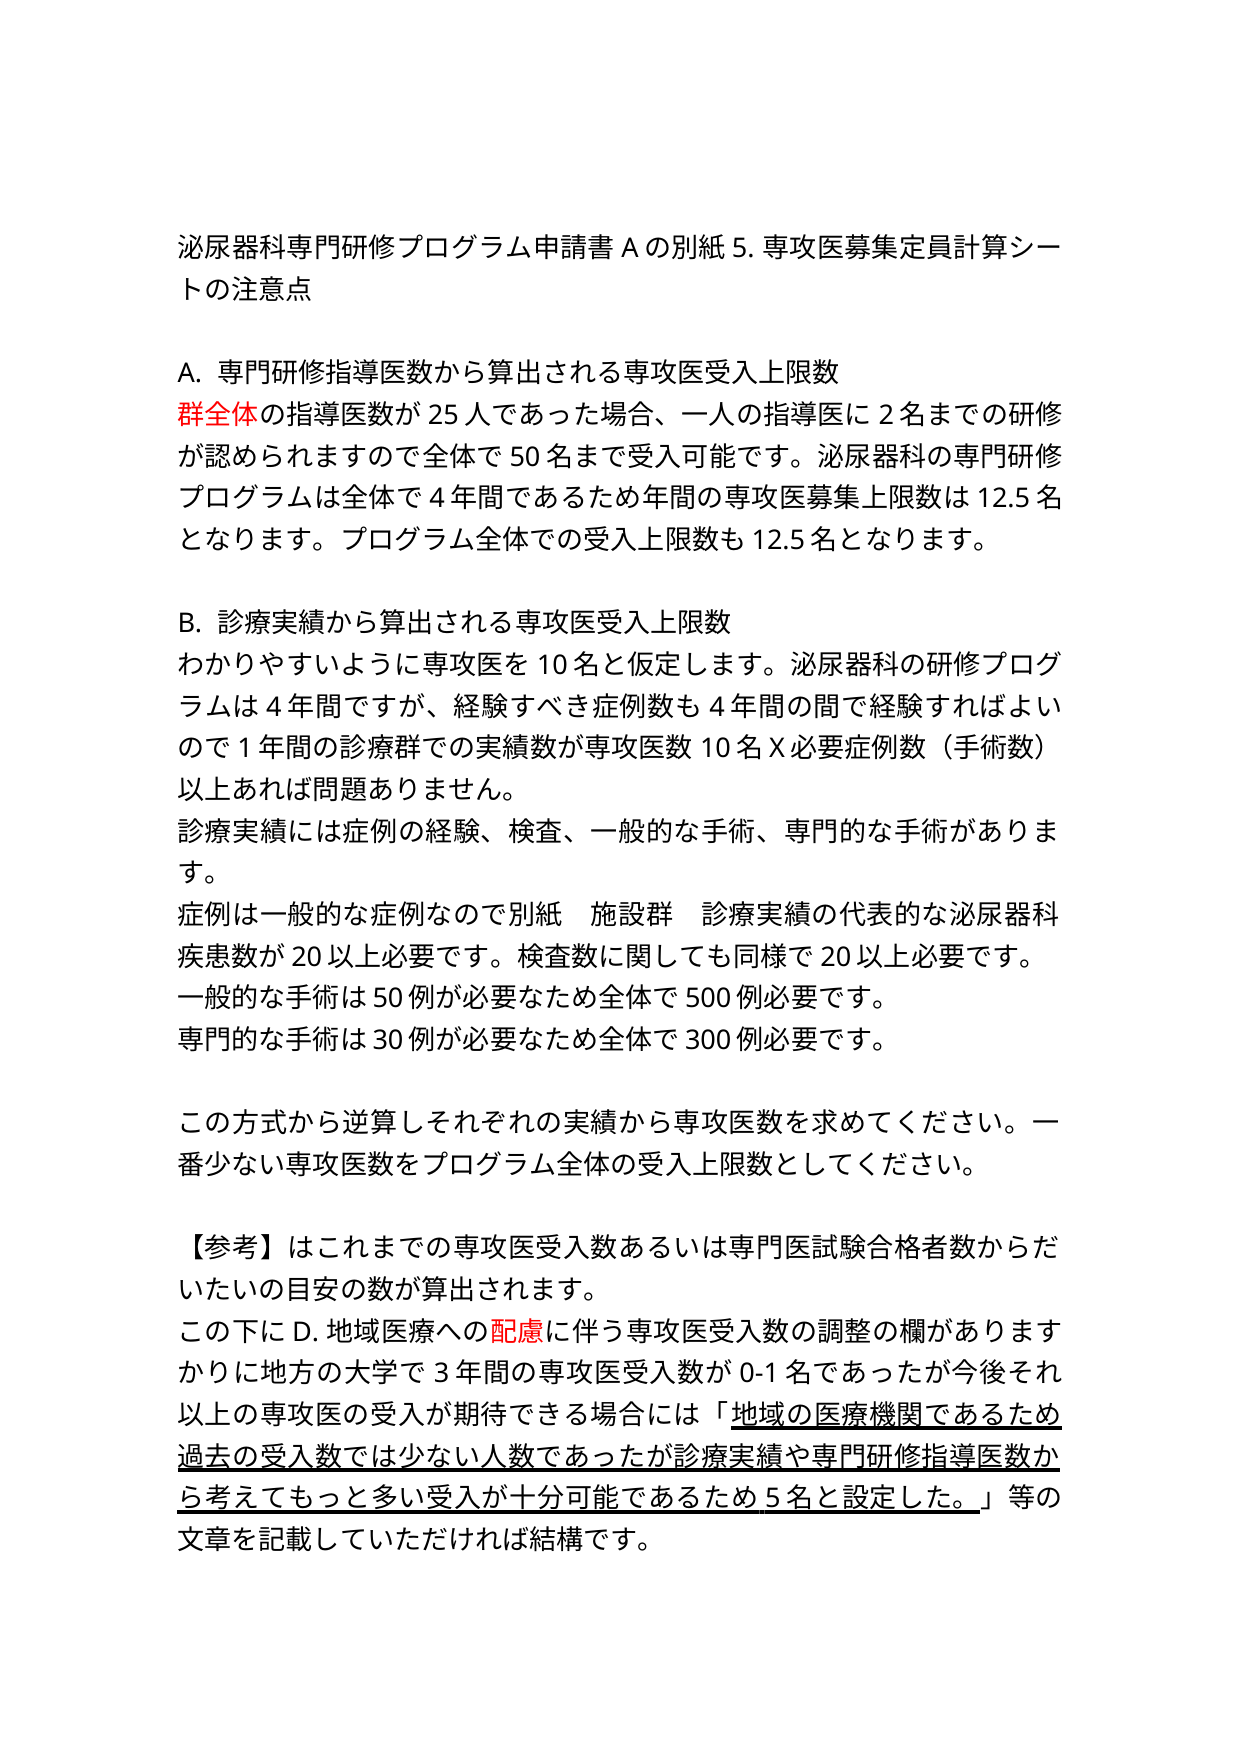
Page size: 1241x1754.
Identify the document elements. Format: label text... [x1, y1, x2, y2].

text 群全体の指導医数が25人であった場合、一人の指導医に2名までの研修が認められますので全体で50名まで受入可能です。泌尿器科の専門研修プログラムは全体で4年間であるため年間の専攻医募集上限数は12.5名となります。プログラム全体での受入上限数も12.5名となります。 [177, 392, 1063, 558]
text 症例は一般的な症例なので別紙 施設群 診療実績の代表的な泌尿器科疾患数が20以上必要です。検査数に関しても同様で20以上必要です。 [177, 892, 1063, 975]
text この方式から逆算しそれぞれの実績から専攻医数を求めてください。一番少ない専攻医数をプログラム全体の受入上限数としてください。 [177, 1100, 1063, 1183]
text 専門的な手術は30例が必要なため全体で300例必要です。 [177, 1017, 1063, 1058]
text 泌尿器科専門研修プログラム申請書Aの別紙5. 専攻医募集定員計算シートの注意点 [177, 225, 1063, 308]
text 【参考】はこれまでの専攻医受入数あるいは専門医試験合格者数からだいたいの目安の数が算出されます。 [177, 1225, 1063, 1308]
text 一般的な手術は50例が必要なため全体で500例必要です。 [177, 975, 1063, 1017]
text 診療実績には症例の経験、検査、一般的な手術、専門的な手術があります。 [177, 808, 1063, 892]
text この下にD. 地域医療への配慮に伴う専攻医受入数の調整の欄があります。かりに地方の大学で3年間の専攻医受入数が0-1名であったが今後それ以上の専攻医の受入が期待できる場合には「地域の医療機関であるため過去の受入数では少ない人数であったが診療実績や専門研修指導医数から考えてもっと多い受入が十分可能であるため5名と設定した。」等の文章を記載していただければ結構です。 [177, 1308, 1063, 1558]
list 診療実績から算出される専攻医受入上限数 [177, 600, 1063, 642]
list 専門研修指導医数から算出される専攻医受入上限数 [177, 350, 1063, 392]
text わかりやすいように専攻医を10名と仮定します。泌尿器科の研修プログラムは4年間ですが、経験すべき症例数も4年間の間で経験すればよいので1年間の診療群での実績数が専攻医数10名X必要症例数（手術数）以上あれば問題ありません。 [177, 642, 1063, 808]
